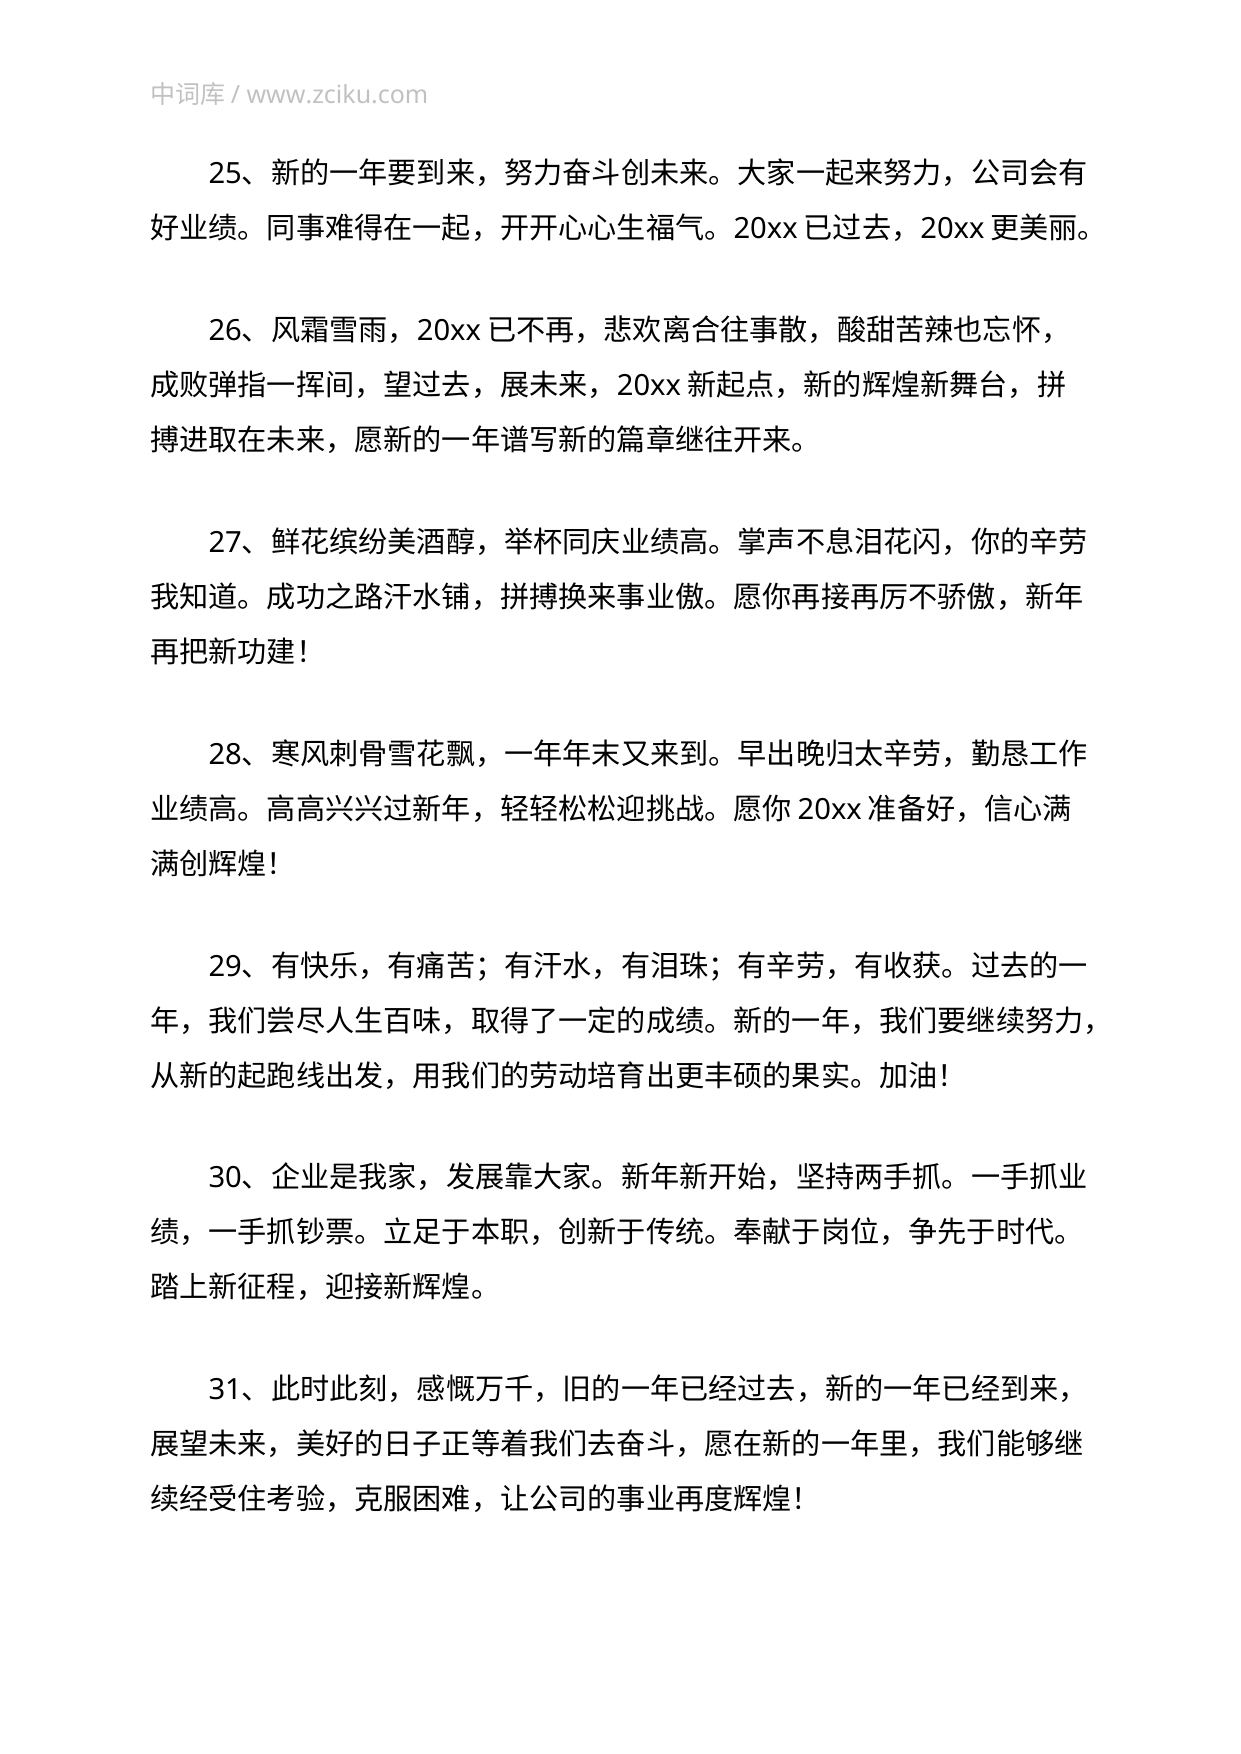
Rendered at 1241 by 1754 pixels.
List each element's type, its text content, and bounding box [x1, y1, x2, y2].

text 29、有快乐，有痛苦；有汗水，有泪珠；有辛劳，有收获。过去的一年，我们尝尽人生百味，取得了一定的成绩。新的一年，我们要继续努力，从新的起跑线出发，用我们的劳动培育出更丰硕的果实。加油！ [150, 942, 1090, 1094]
text 31、此时此刻，感慨万千，旧的一年已经过去，新的一年已经到来，展望未来，美好的日子正等着我们去奋斗，愿在新的一年里，我们能够继续经受住考验，克服困难，让公司的事业再度辉煌！ [150, 1366, 1090, 1518]
text 28、寒风刺骨雪花飘，一年年末又来到。早出晚归太辛劳，勤恳工作业绩高。高高兴兴过新年，轻轻松松迎挑战。愿你20xx准备好，信心满满创辉煌！ [150, 730, 1090, 883]
text 27、鲜花缤纷美酒醇，举杯同庆业绩高。掌声不息泪花闪，你的辛劳我知道。成功之路汗水铺，拼搏换来事业傲。愿你再接再厉不骄傲，新年再把新功建！ [150, 519, 1090, 671]
text 30、企业是我家，发展靠大家。新年新开始，坚持两手抓。一手抓业绩，一手抓钞票。立足于本职，创新于传统。奉献于岗位，争先于时代。踏上新征程，迎接新辉煌。 [150, 1154, 1090, 1306]
text 26、风霜雪雨，20xx已不再，悲欢离合往事散，酸甜苦辣也忘怀，成败弹指一挥间，望过去，展未来，20xx新起点，新的辉煌新舞台，拼搏进取在未来，愿新的一年谱写新的篇章继往开来。 [150, 307, 1090, 459]
text 25、新的一年要到来，努力奋斗创未来。大家一起来努力，公司会有好业绩。同事难得在一起，开开心心生福气。20xx已过去，20xx更美丽。 [150, 150, 1090, 247]
